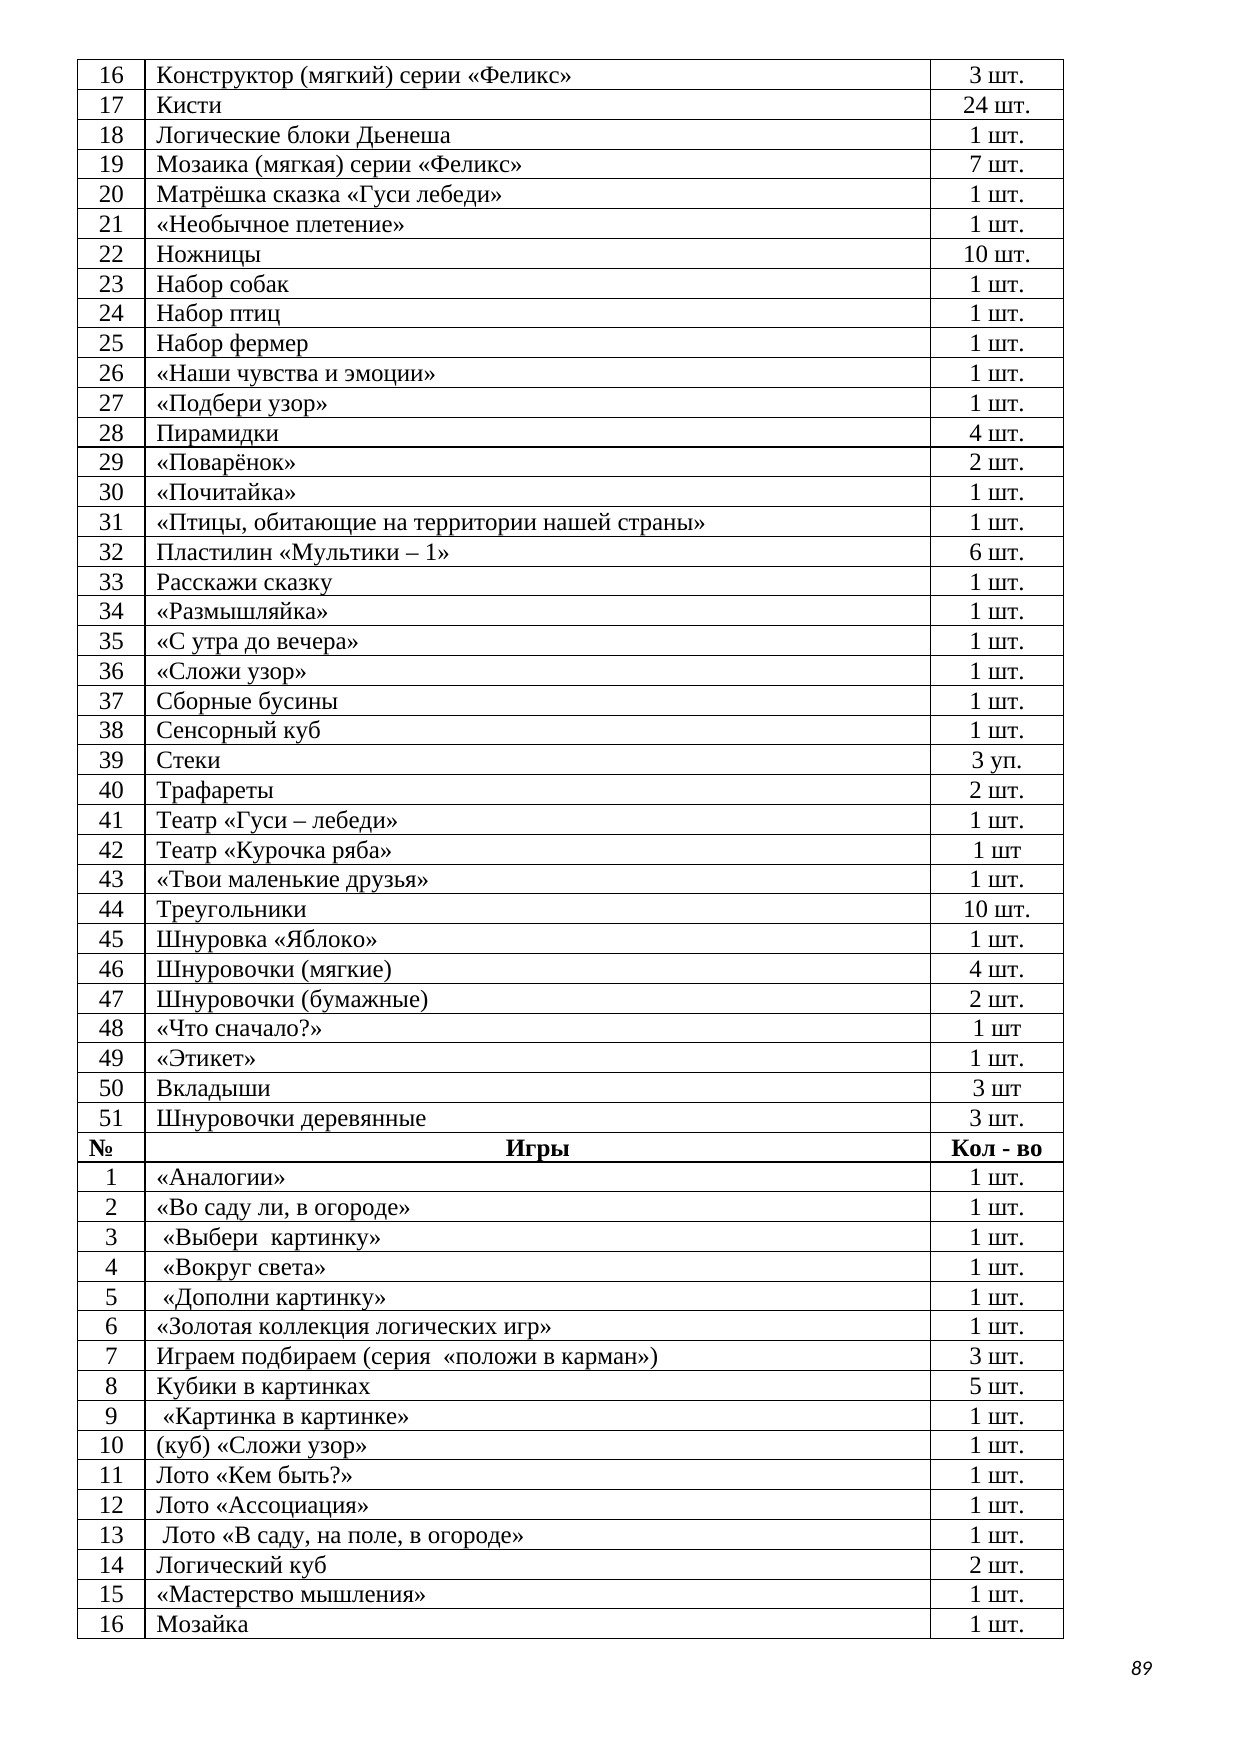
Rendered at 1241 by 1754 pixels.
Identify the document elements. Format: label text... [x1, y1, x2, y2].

table_cell «Картинка в картинке» [146, 1401, 930, 1429]
table_cell Набор фермер [146, 328, 930, 357]
table_cell Лото «Ассоциация» [146, 1490, 930, 1519]
table_cell 1 шт. [931, 1460, 1063, 1489]
table_cell 30 [78, 477, 144, 506]
table_cell «Во саду ли, в огороде» [146, 1192, 930, 1221]
table_cell 1 шт. [931, 1163, 1063, 1191]
table_cell 48 [78, 1014, 144, 1042]
table_cell 7 [78, 1341, 144, 1370]
table_cell Шнуровочки (бумажные) [146, 984, 930, 1012]
table_cell Лото «Кем быть?» [146, 1460, 930, 1489]
table_cell Шнуровочки (мягкие) [146, 954, 930, 983]
table_cell 12 [78, 1490, 144, 1519]
table_cell 33 [78, 567, 144, 595]
table_cell Трафареты [146, 775, 930, 804]
table_cell 1 шт. [931, 805, 1063, 834]
table_cell 1 шт. [931, 269, 1063, 297]
table_cell Стеки [146, 745, 930, 774]
table_cell «Подбери узор» [146, 388, 930, 417]
table_cell 18 [78, 120, 144, 148]
table_cell 1 шт [931, 1014, 1063, 1042]
table_cell Матрёшка сказка «Гуси лебеди» [146, 179, 930, 208]
table_cell 1 [78, 1163, 144, 1191]
table_cell Лото «В саду, на поле, в огороде» [146, 1520, 930, 1549]
table_cell 1 шт [931, 835, 1063, 863]
table_cell «Поварёнок» [146, 448, 930, 476]
table_cell 10 [78, 1431, 144, 1459]
table_cell «Сложи узор» [146, 656, 930, 685]
table_cell 32 [78, 537, 144, 566]
table_cell Театр «Курочка ряба» [146, 835, 930, 863]
table_cell 19 [78, 150, 144, 178]
table_cell 38 [78, 716, 144, 744]
table_cell Набор собак [146, 269, 930, 297]
table_cell 24 [78, 299, 144, 327]
table_cell 22 [78, 239, 144, 268]
table_cell «Необычное плетение» [146, 209, 930, 238]
table_cell 7 шт. [931, 150, 1063, 178]
table_cell 26 [78, 358, 144, 387]
table_cell 36 [78, 656, 144, 685]
table_cell 13 [78, 1520, 144, 1549]
table_cell «Выбери картинку» [146, 1222, 930, 1251]
table_cell Расскажи сказку [146, 567, 930, 595]
table_cell «Дополни картинку» [146, 1282, 930, 1310]
table_cell 34 [78, 596, 144, 625]
table_cell 2 шт. [931, 984, 1063, 1012]
table_cell 1 шт. [931, 1401, 1063, 1429]
table_cell 1 шт. [931, 716, 1063, 744]
table_cell 4 шт. [931, 418, 1063, 446]
table_cell 1 шт. [931, 656, 1063, 685]
table_cell «Золотая коллекция логических игр» [146, 1311, 930, 1340]
table_cell 3 шт [931, 1073, 1063, 1102]
table_cell 15 [78, 1580, 144, 1608]
table_cell Конструктор (мягкий) серии «Феликс» [146, 60, 930, 89]
table_cell 49 [78, 1043, 144, 1072]
table_cell 1 шт. [931, 358, 1063, 387]
table_cell 4 [78, 1252, 144, 1281]
table_cell 3 шт. [931, 60, 1063, 89]
table_cell Играем подбираем (серия «положи в карман») [146, 1341, 930, 1370]
table_cell 2 шт. [931, 775, 1063, 804]
table_cell 1 шт. [931, 209, 1063, 238]
table_cell 27 [78, 388, 144, 417]
table_cell 39 [78, 745, 144, 774]
table_cell 4 шт. [931, 954, 1063, 983]
table_cell Сборные бусины [146, 686, 930, 714]
table_cell 1 шт. [931, 1192, 1063, 1221]
table_cell 1 шт. [931, 626, 1063, 655]
table_cell 3 [78, 1222, 144, 1251]
table_cell 25 [78, 328, 144, 357]
table_cell 29 [78, 448, 144, 476]
table_cell 1 шт. [931, 1282, 1063, 1310]
table_cell 1 шт. [931, 1580, 1063, 1608]
table_cell 1 шт. [931, 328, 1063, 357]
table_cell 6 [78, 1311, 144, 1340]
table_cell 42 [78, 835, 144, 863]
table_cell 2 шт. [931, 1550, 1063, 1578]
table_cell 1 шт. [931, 1520, 1063, 1549]
table_cell 1 шт. [931, 1222, 1063, 1251]
table_cell Кубики в картинках [146, 1371, 930, 1400]
table_cell Игры [146, 1133, 930, 1161]
table_cell 10 шт. [931, 894, 1063, 923]
table_cell «Этикет» [146, 1043, 930, 1072]
table_cell 17 [78, 90, 144, 119]
table_cell Ножницы [146, 239, 930, 268]
table_cell 14 [78, 1550, 144, 1578]
table_cell Пирамидки [146, 418, 930, 446]
table_cell Шнуровочки деревянные [146, 1103, 930, 1132]
table_cell Логический куб [146, 1550, 930, 1578]
table_cell 16 [78, 60, 144, 89]
table_cell 9 [78, 1401, 144, 1429]
table_cell 1 шт. [931, 1609, 1063, 1638]
table_cell 11 [78, 1460, 144, 1489]
table_cell «Что сначало?» [146, 1014, 930, 1042]
table_cell 1 шт. [931, 507, 1063, 536]
table_cell «Почитайка» [146, 477, 930, 506]
table_cell 1 шт. [931, 1490, 1063, 1519]
table_cell 1 шт. [931, 179, 1063, 208]
table_cell «Птицы, обитающие на территории нашей страны» [146, 507, 930, 536]
table_cell 2 [78, 1192, 144, 1221]
table_cell Мозайка [146, 1609, 930, 1638]
table_cell Набор птиц [146, 299, 930, 327]
table_cell Театр «Гуси – лебеди» [146, 805, 930, 834]
table_cell 5 шт. [931, 1371, 1063, 1400]
table_cell 1 шт. [931, 477, 1063, 506]
table_cell 43 [78, 865, 144, 893]
table_cell 16 [78, 1609, 144, 1638]
table_cell 44 [78, 894, 144, 923]
table_cell 40 [78, 775, 144, 804]
table_cell Кисти [146, 90, 930, 119]
table_cell 47 [78, 984, 144, 1012]
table_cell 41 [78, 805, 144, 834]
table_cell 1 шт. [931, 924, 1063, 953]
table_cell Мозаика (мягкая) серии «Феликс» [146, 150, 930, 178]
table_cell 37 [78, 686, 144, 714]
table_cell 31 [78, 507, 144, 536]
table_cell 51 [78, 1103, 144, 1132]
table_cell 45 [78, 924, 144, 953]
table_cell Вкладыши [146, 1073, 930, 1102]
table_cell 3 шт. [931, 1103, 1063, 1132]
table_cell 1 шт. [931, 596, 1063, 625]
table_cell Треугольники [146, 894, 930, 923]
table_cell 2 шт. [931, 448, 1063, 476]
table_cell «Наши чувства и эмоции» [146, 358, 930, 387]
table_cell «Твои маленькие друзья» [146, 865, 930, 893]
table_cell (куб) «Сложи узор» [146, 1431, 930, 1459]
table_cell 1 шт. [931, 1252, 1063, 1281]
table_cell «Размышляйка» [146, 596, 930, 625]
table_cell Пластилин «Мультики – 1» [146, 537, 930, 566]
table_cell Кол - во [931, 1133, 1063, 1161]
table_cell «Аналогии» [146, 1163, 930, 1191]
table_cell 1 шт. [931, 120, 1063, 148]
table_cell 8 [78, 1371, 144, 1400]
table_cell 1 шт. [931, 388, 1063, 417]
table_cell 46 [78, 954, 144, 983]
table_cell 3 уп. [931, 745, 1063, 774]
table_cell 1 шт. [931, 567, 1063, 595]
table_cell 5 [78, 1282, 144, 1310]
table_cell «Вокруг света» [146, 1252, 930, 1281]
table_cell Сенсорный куб [146, 716, 930, 744]
table_cell 3 шт. [931, 1341, 1063, 1370]
table_cell 1 шт. [931, 686, 1063, 714]
table_cell 23 [78, 269, 144, 297]
table_cell Шнуровка «Яблоко» [146, 924, 930, 953]
table_cell 35 [78, 626, 144, 655]
table_cell «Мастерство мышления» [146, 1580, 930, 1608]
table_cell 1 шт. [931, 1431, 1063, 1459]
table_cell 20 [78, 179, 144, 208]
table_cell 21 [78, 209, 144, 238]
table_cell 1 шт. [931, 865, 1063, 893]
table_cell 1 шт. [931, 1043, 1063, 1072]
table_cell 1 шт. [931, 1311, 1063, 1340]
table_cell «С утра до вечера» [146, 626, 930, 655]
table_cell 6 шт. [931, 537, 1063, 566]
table_cell 1 шт. [931, 299, 1063, 327]
table_cell 10 шт. [931, 239, 1063, 268]
table_cell 50 [78, 1073, 144, 1102]
table_cell 24 шт. [931, 90, 1063, 119]
table_cell 28 [78, 418, 144, 446]
table_cell Логические блоки Дьенеша [146, 120, 930, 148]
table_cell № [78, 1133, 144, 1161]
